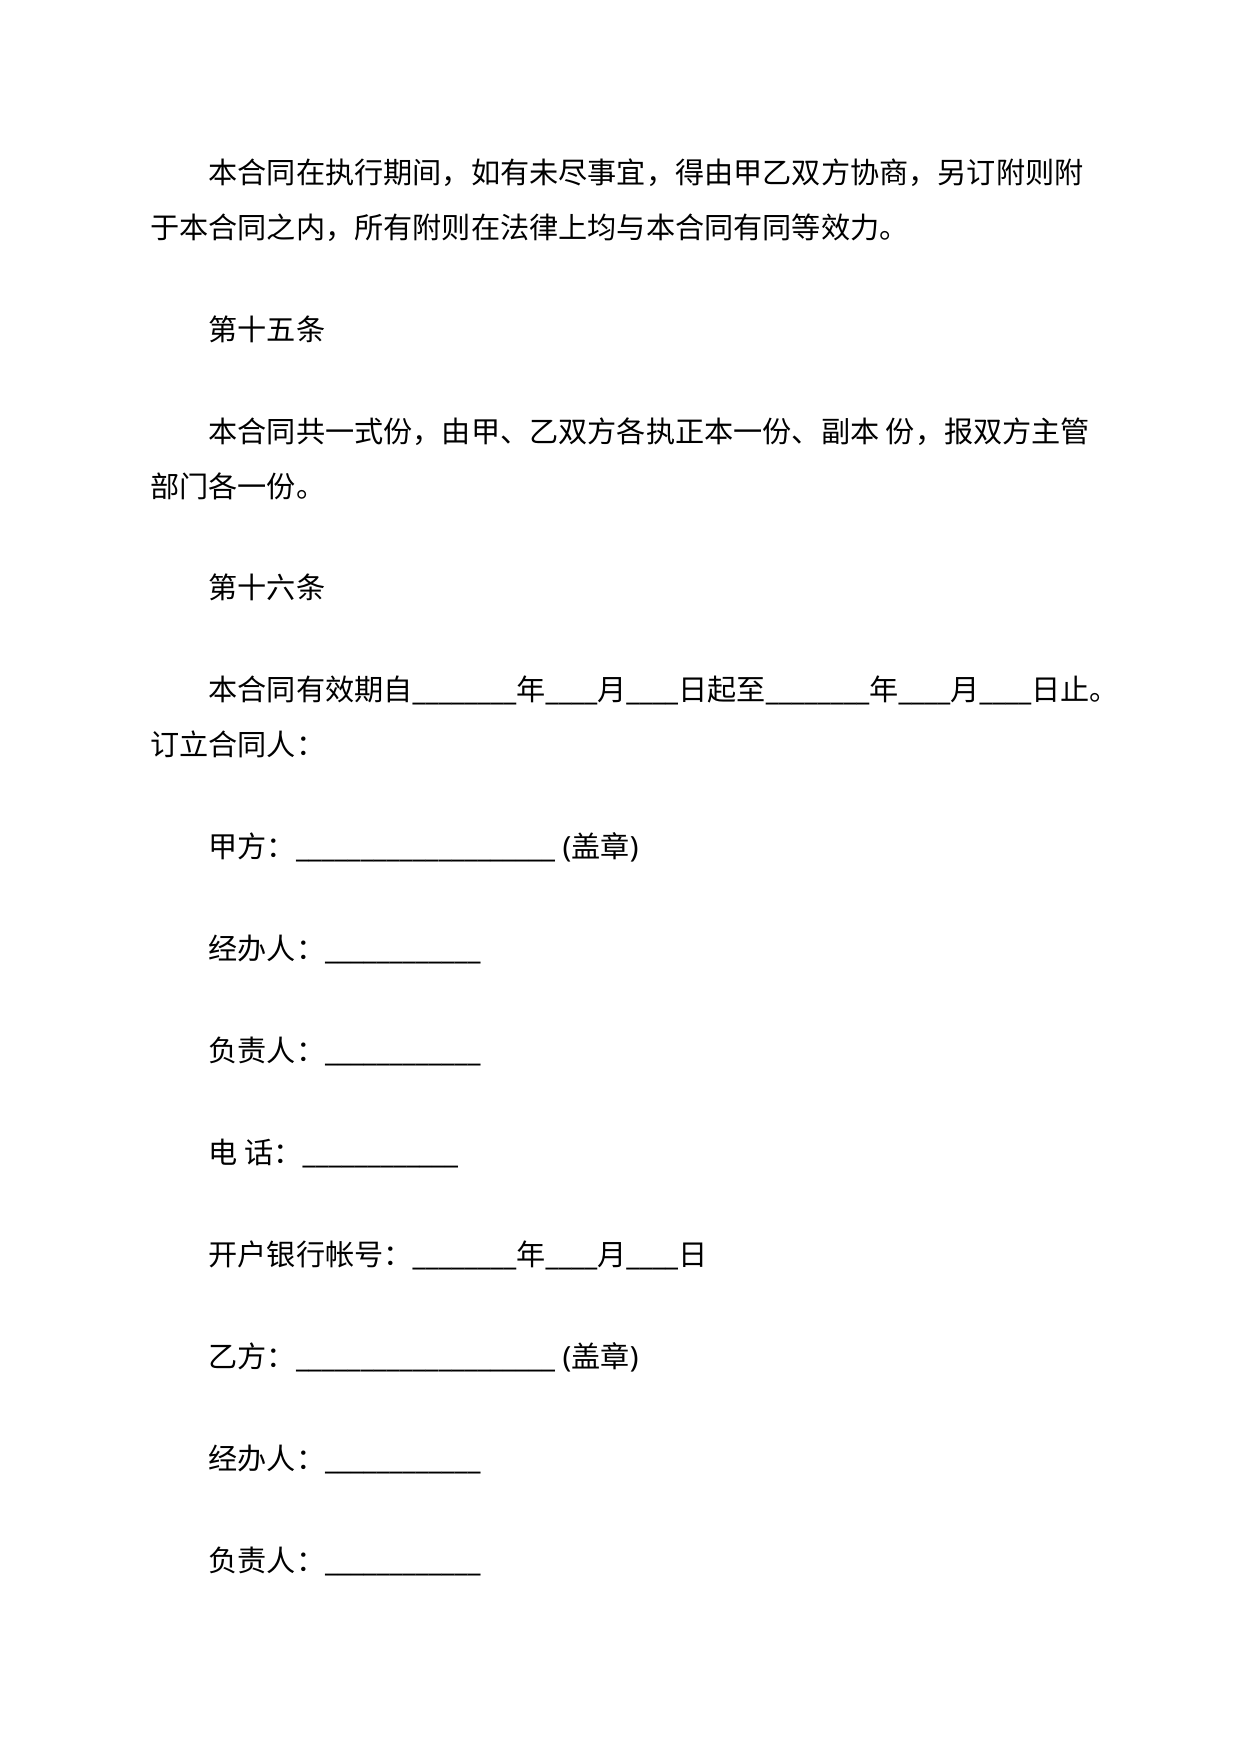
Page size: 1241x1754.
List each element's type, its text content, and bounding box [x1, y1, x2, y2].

text 负责人：____________ [150, 1537, 1090, 1580]
text 本合同在执行期间，如有未尽事宜，得由甲乙双方协商，另订附则附于本合同之内，所有附则在法律上均与本合同有同等效力。 [150, 150, 1090, 247]
text 本合同有效期自________年____月____日起至________年____月____日止。订立合同人： [150, 667, 1090, 764]
text 本合同共一式份，由甲、乙双方各执正本一份、副本 份，报双方主管部门各一份。 [150, 408, 1090, 506]
text 经办人：____________ [150, 926, 1090, 968]
text 第十五条 [150, 307, 1090, 349]
text 甲方：____________________ (盖章) [150, 824, 1090, 866]
text 电 话：____________ [150, 1129, 1090, 1172]
text 负责人：____________ [150, 1028, 1090, 1070]
text 乙方：____________________ (盖章) [150, 1333, 1090, 1376]
text 开户银行帐号：________年____月____日 [150, 1232, 1090, 1274]
text 第十六条 [150, 565, 1090, 607]
text 经办人：____________ [150, 1436, 1090, 1478]
